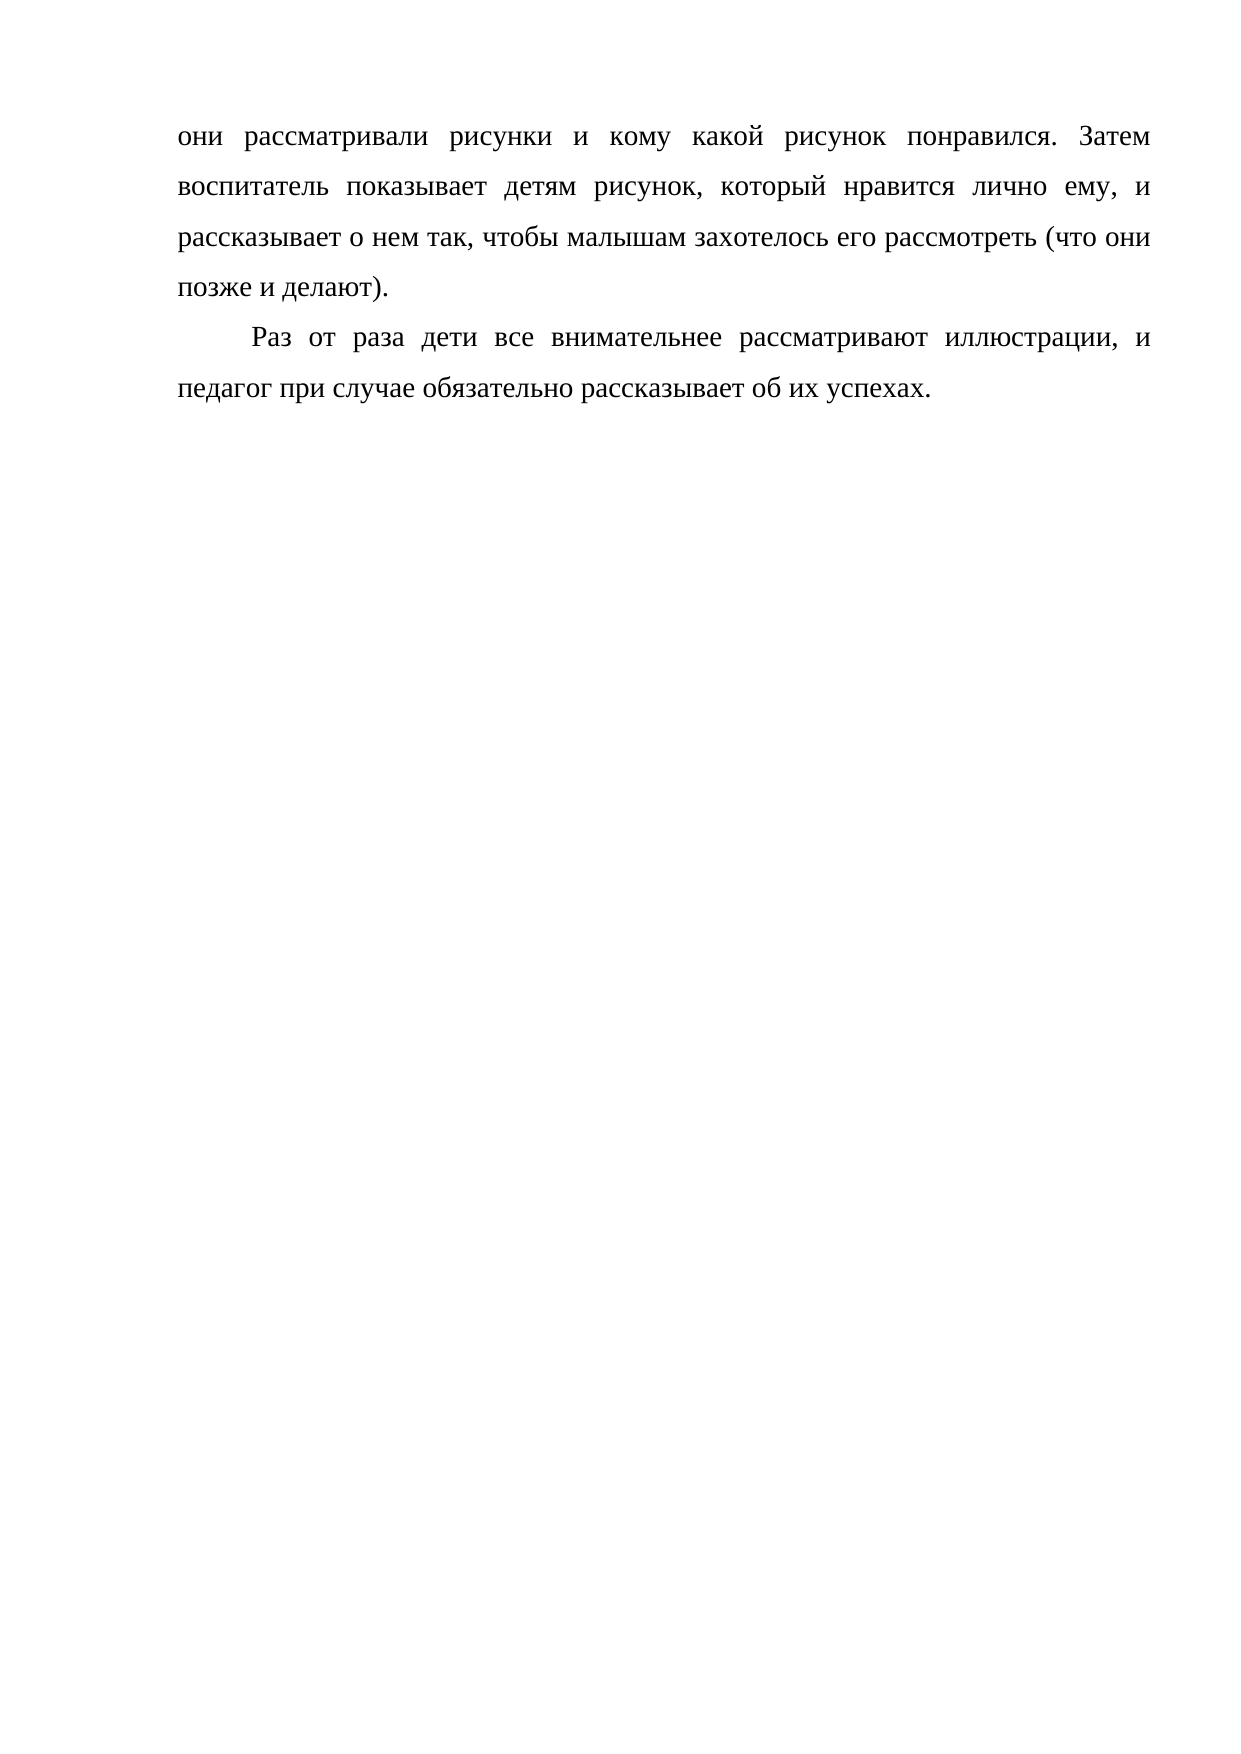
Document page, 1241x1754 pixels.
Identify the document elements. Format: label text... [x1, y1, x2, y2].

text Раз от раза дети все внимательнее рассматривают иллюстрации, и педагог при случае обязательно рассказывает об их успехах. [177, 319, 1152, 403]
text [177, 118, 1152, 303]
